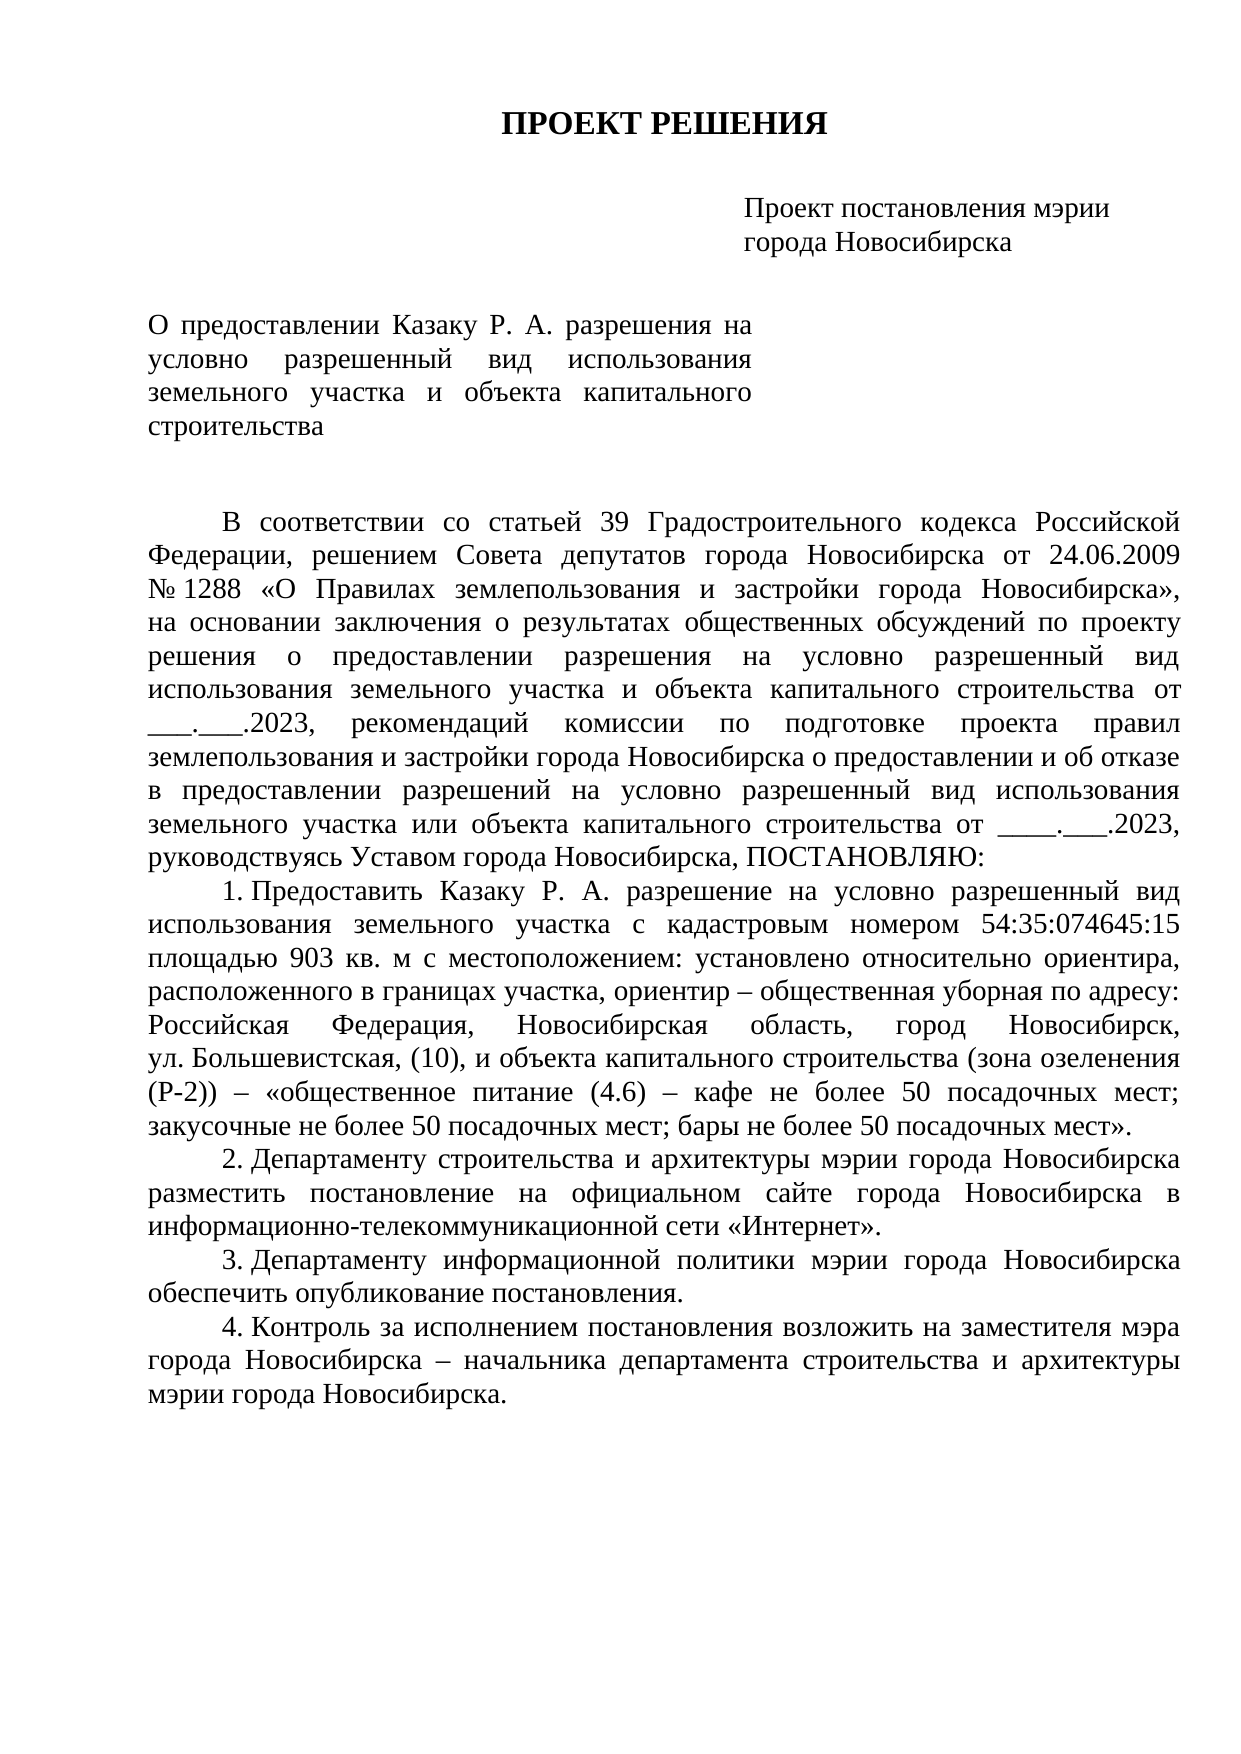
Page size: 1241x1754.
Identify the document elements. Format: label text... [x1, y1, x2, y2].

table_header О предоставлении Казаку Р. А. разрешения на условно разрешенный вид использования земельного участка и объекта капитального строительства [137, 307, 763, 441]
text В соответствии со статьей 39 Градостроительного кодекса Российской Федерации, решением Совета депутатов города Новосибирска от 24.06.2009 № 1288 «О Правилах землепользования и застройки города Новосибирска», на основании заключения о результатах общественных обсуждений по проекту решения о предоставлении разрешения на условно разрешенный вид использования земельного участка и объекта капитального строительства от ___.___.2023, рекомендаций комиссии по подготовке проекта правил землепользования и застройки города Новосибирска о предоставлении и об отказе в предоставлении разрешений на условно разрешенный вид использования земельного участка или объекта капитального строительства от ____.___.2023, руководствуясь Уставом города Новосибирска, ПОСТАНОВЛЯЮ: [148, 504, 1181, 873]
text 2. Департаменту строительства и архитектуры мэрии города Новосибирска разместить постановление на официальном сайте города Новосибирска в информационно-телекоммуникационной сети «Интернет». [148, 1141, 1181, 1242]
text 3. Департаменту информационной политики мэрии города Новосибирска обеспечить опубликование постановления. [148, 1242, 1181, 1309]
text 1. Предоставить Казаку Р. А. разрешение на условно разрешенный вид использования земельного участка с кадастровым номером 54:35:074645:15 площадью 903 кв. м с местоположением: установлено относительно ориентира, расположенного в границах участка, ориентир – общественная уборная по адресу: Российская Федерация, Новосибирская область, город Новосибирск, ул. Большевистская, (10), и объекта капитального строительства (зона озеленения (Р-2)) – «общественное питание (4.6) – кафе не более 50 посадочных мест; закусочные не более 50 посадочных мест; бары не более 50 посадочных мест». [148, 873, 1181, 1141]
text 4. Контроль за исполнением постановления возложить на заместителя мэра города Новосибирска – начальника департамента строительства и архитектуры мэрии города Новосибирска. [148, 1309, 1181, 1409]
text ПРОЕКТ РЕШЕНИЯ [148, 103, 1181, 142]
